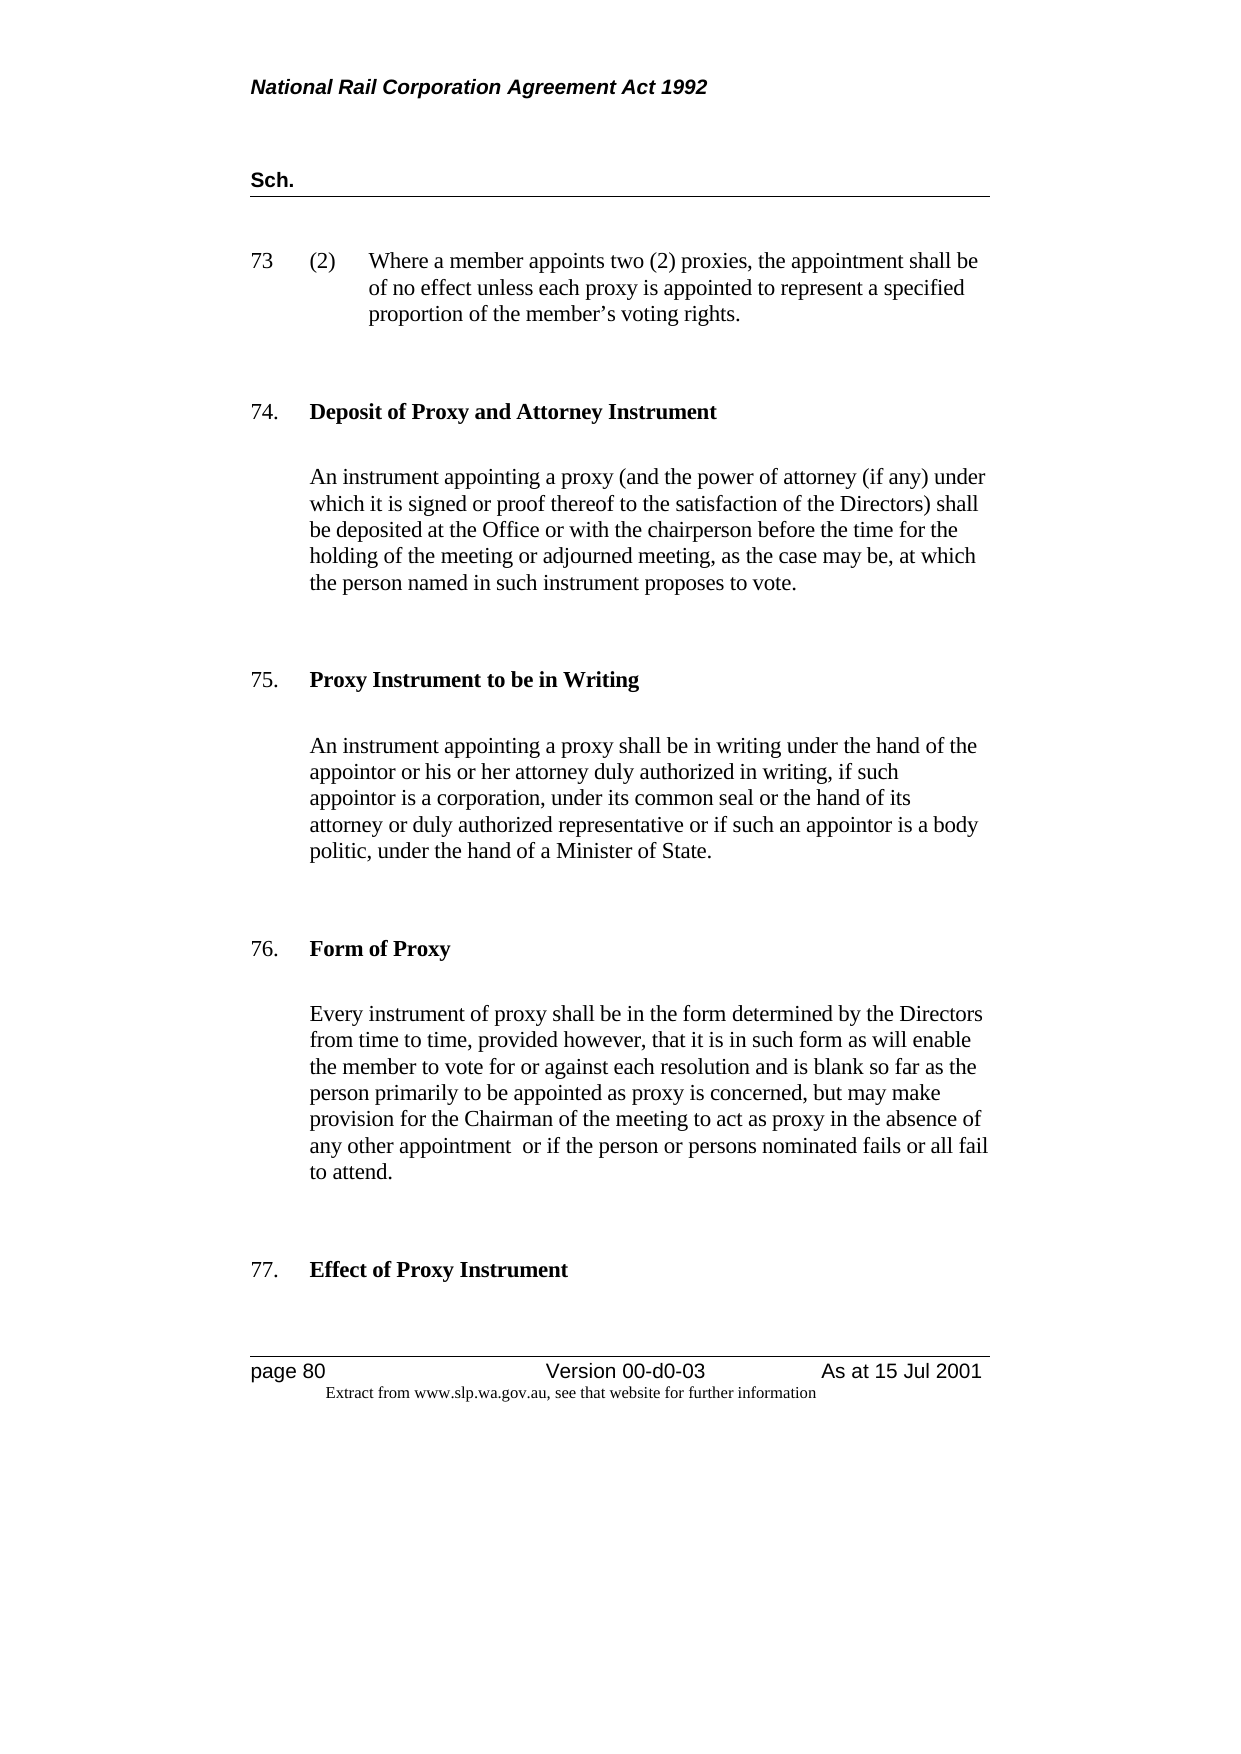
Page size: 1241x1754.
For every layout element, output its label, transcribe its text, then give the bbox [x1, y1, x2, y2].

text An instrument appointing a proxy shall be in writing under the hand of the appointor or his or her attorney duly authorized in writing, if such appointor is a corporation, under its common seal or the hand of its attorney or duly authorized representative or if such an appointor is a body politic, under the hand of a Minister of State. [250, 732, 990, 863]
text 76. Form of Proxy [250, 935, 990, 961]
text 75. Proxy Instrument to be in Writing [250, 666, 990, 693]
text Every instrument of proxy shall be in the form determined by the Directors from time to time, provided however, that it is in such form as will enable the member to vote for or against each resolution and is blank so far as the person primarily to be appointed as proxy is concerned, but may make provision for the Chairman of the meeting to act as proxy in the absence of any other appointment or if the person or persons nominated fails or all fail to attend. [250, 1000, 990, 1184]
text An instrument appointing a proxy (and the power of attorney (if any) under which it is signed or proof thereof to the satisfaction of the Directors) shall be deposited at the Office or with the chairperson before the time for the holding of the meeting or adjourned meeting, as the case may be, at which the person named in such instrument proposes to vote. [250, 463, 990, 595]
text 77. Effect of Proxy Instrument [250, 1256, 990, 1282]
text 73 (2) Where a member appoints two (2) proxies, the appointment shall be of no effect unless each proxy is appointed to represent a specified proportion of the member’s voting rights. [250, 247, 990, 327]
text 74. Deposit of Proxy and Attorney Instrument [250, 398, 990, 424]
